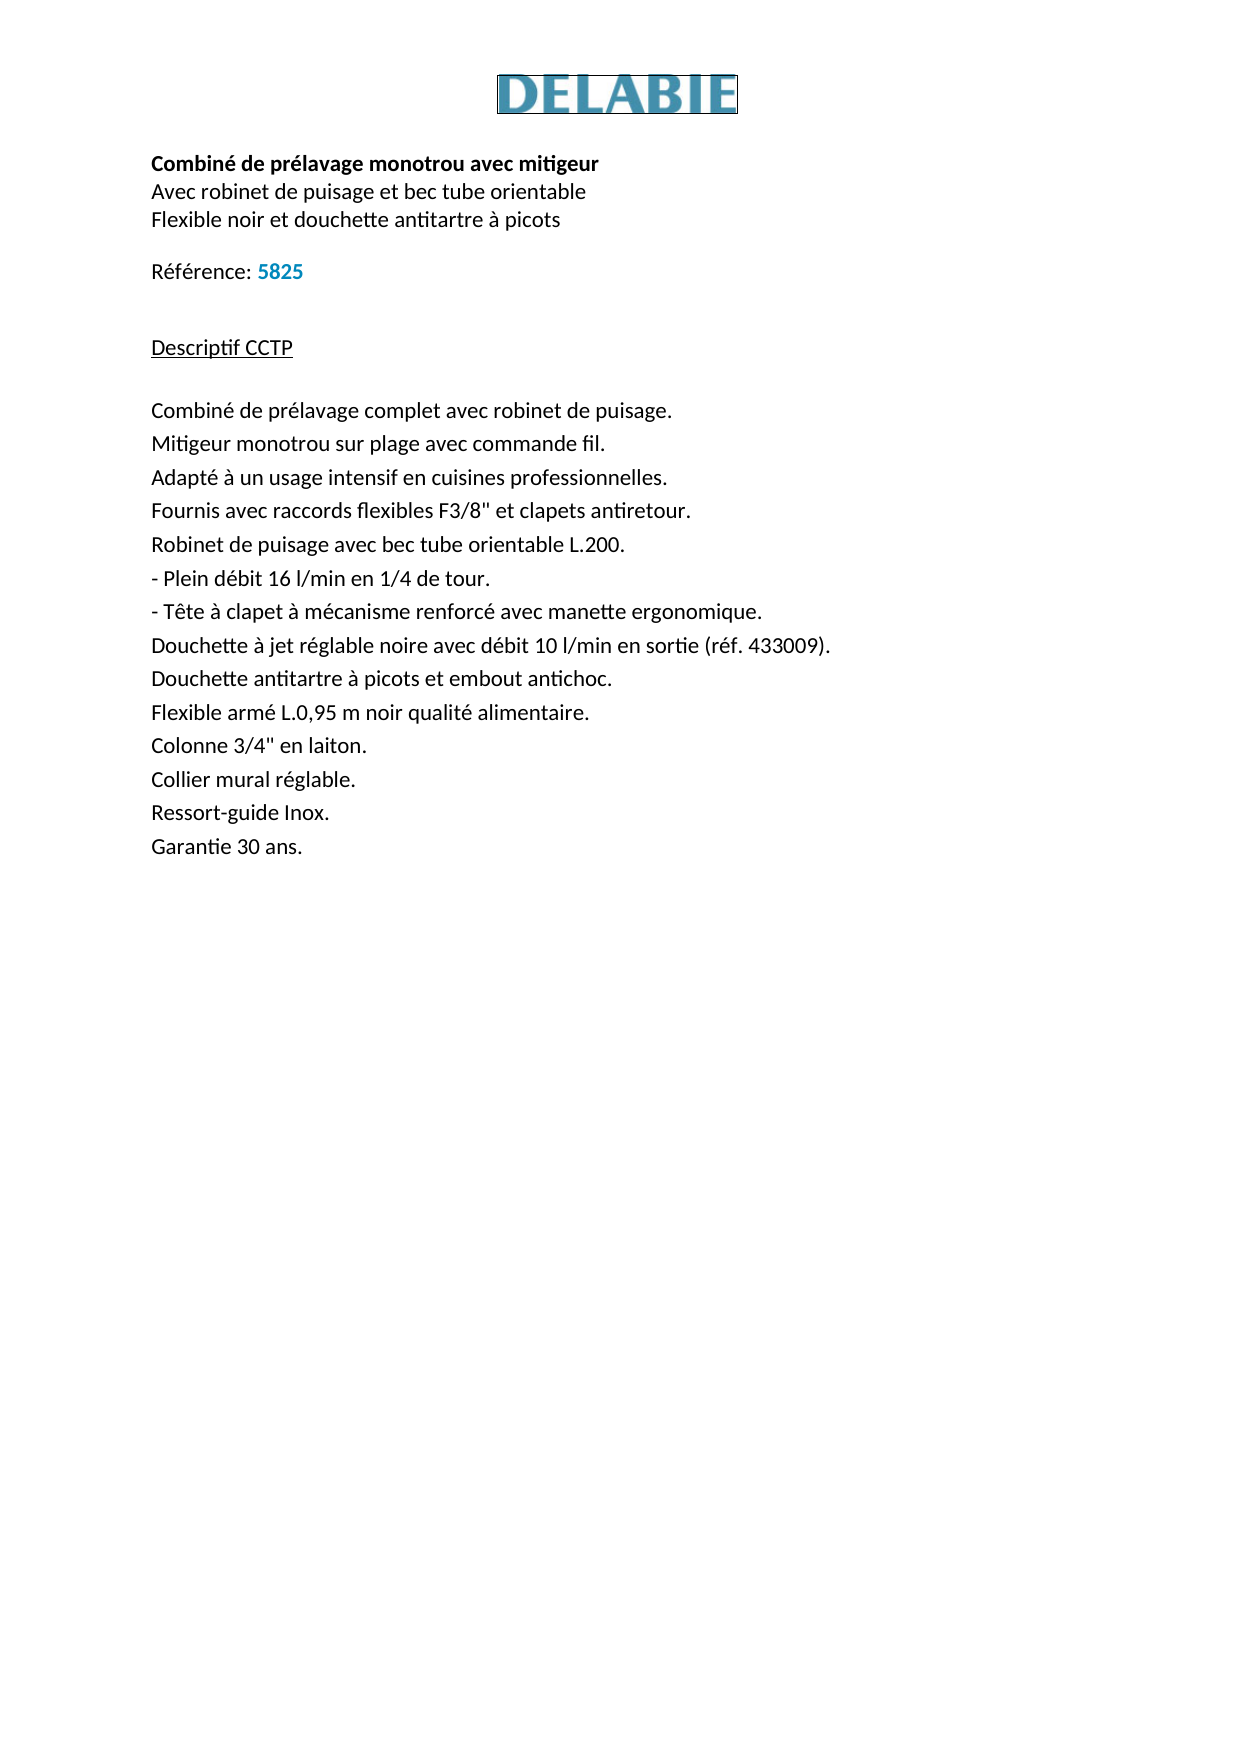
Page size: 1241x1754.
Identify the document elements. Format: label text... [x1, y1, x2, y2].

picture [498, 76, 737, 113]
text Collier mural réglable. [151, 765, 1084, 793]
text Colonne 3/4" en laiton. [151, 731, 1084, 759]
text Robinet de puisage avec bec tube orientable L.200. [151, 530, 1084, 558]
text Avec robinet de puisage et bec tube orientable [151, 177, 1084, 205]
text Mitigeur monotrou sur plage avec commande fil. [151, 429, 1084, 458]
text Ressort-guide Inox. [151, 798, 1084, 827]
text Flexible noir et douchette antitartre à picots [151, 205, 1084, 233]
text Adapté à un usage intensif en cuisines professionnelles. [151, 463, 1084, 491]
text - Tête à clapet à mécanisme renforcé avec manette ergonomique. [151, 597, 1084, 625]
text Descriptif CCTP [151, 333, 1084, 361]
text Garantie 30 ans. [151, 832, 1084, 860]
text Douchette antitartre à picots et embout antichoc. [151, 664, 1084, 692]
text Référence: 5825 [151, 257, 1084, 285]
text Fournis avec raccords flexibles F3/8" et clapets antiretour. [151, 497, 1084, 525]
text Flexible armé L.0,95 m noir qualité alimentaire. [151, 698, 1084, 726]
text Combiné de prélavage complet avec robinet de puisage. [151, 396, 1084, 424]
text Combiné de prélavage monotrou avec mitigeur [151, 149, 1084, 177]
text Douchette à jet réglable noire avec débit 10 l/min en sortie (réf. 433009). [151, 631, 1084, 659]
text - Plein débit 16 l/min en 1/4 de tour. [151, 564, 1084, 592]
